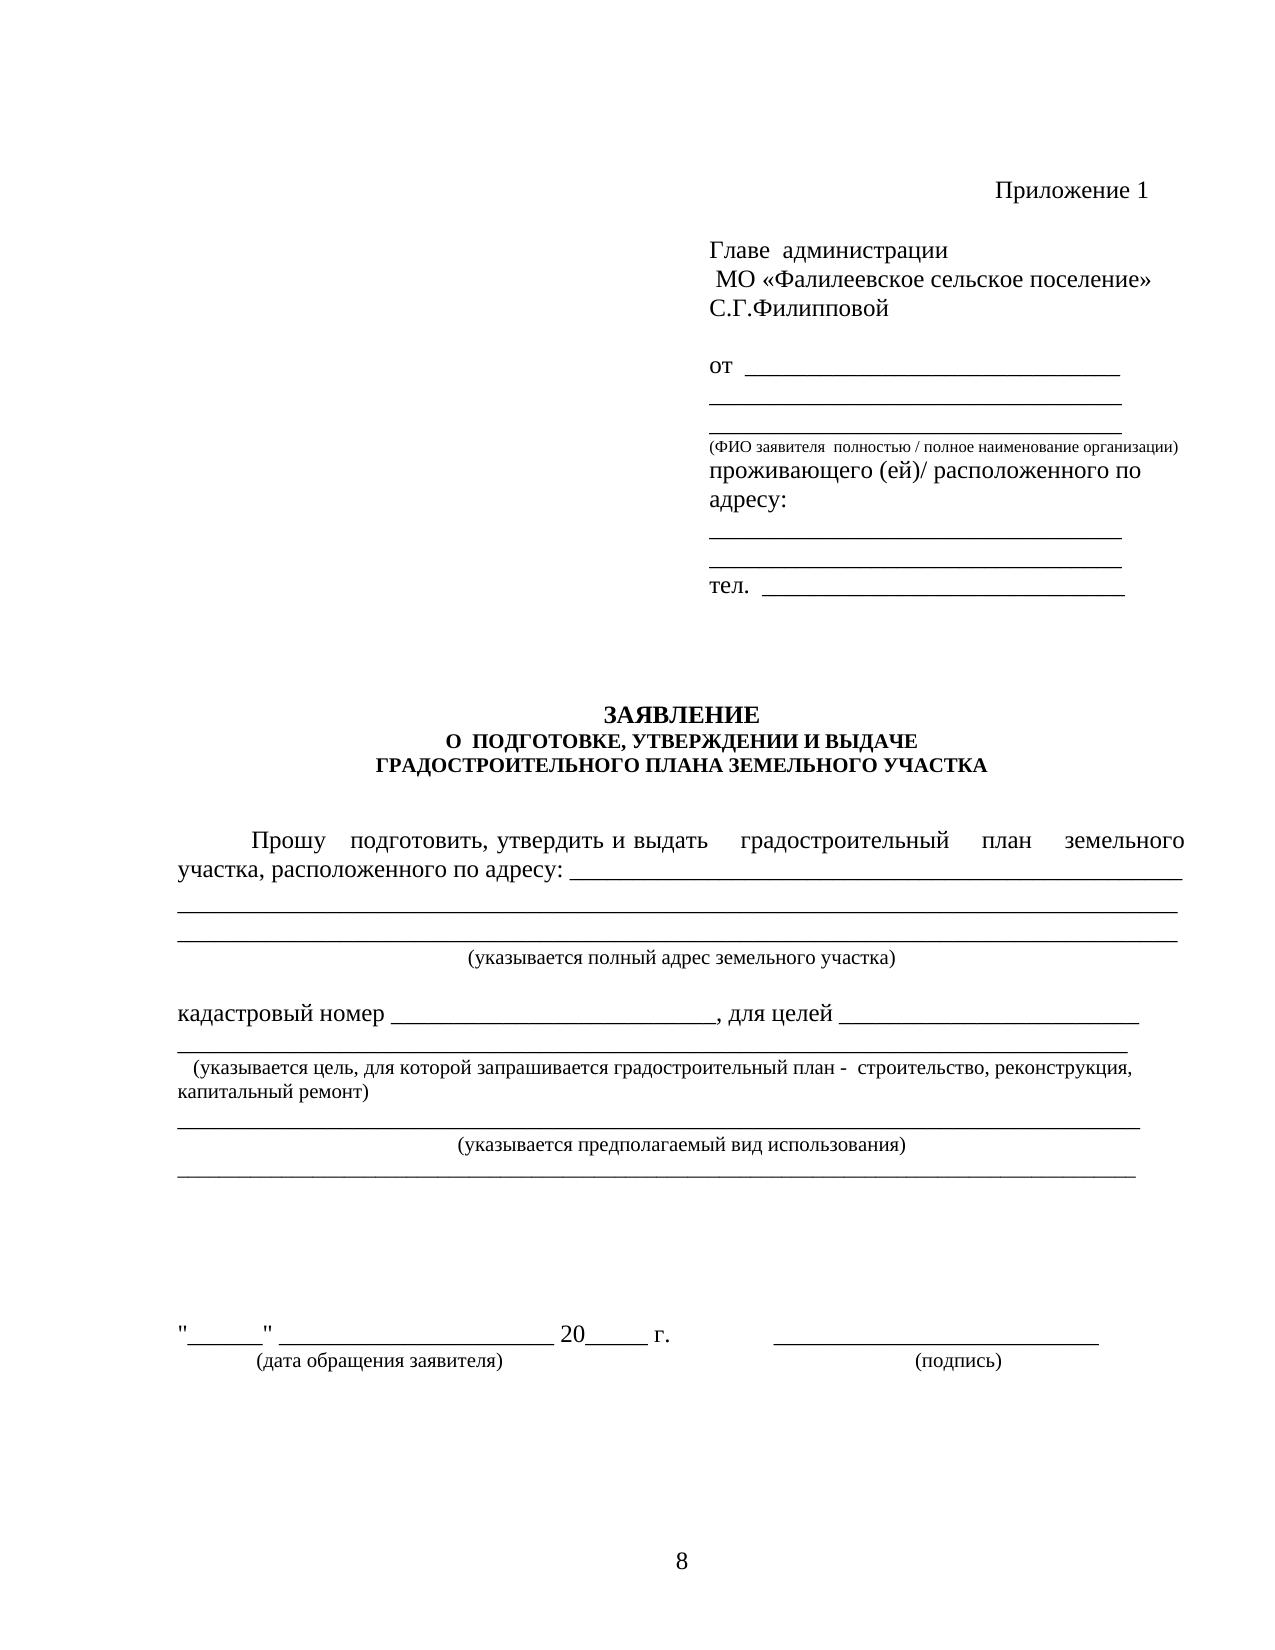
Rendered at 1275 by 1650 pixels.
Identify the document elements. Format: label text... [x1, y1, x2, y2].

text Прошу подготовить, утвердить и выдать градостроительный план земельного участка, расположенного по адресу: _________________________________________________ [177, 825, 1186, 883]
text О ПОДГОТОВКЕ, УТВЕРЖДЕНИИ И ВЫДАЧЕ [177, 729, 1186, 753]
text (указывается полный адрес земельного участка) [177, 945, 1186, 969]
text ________________________________________________________________________________ [177, 887, 1186, 916]
text Приложение 1 [177, 175, 1149, 204]
text ГРАДОСТРОИТЕЛЬНОГО ПЛАНА ЗЕМЕЛЬНОГО УЧАСТКА [177, 753, 1186, 777]
text (указывается предполагаемый вид использования) [177, 1132, 1186, 1156]
text _____________________________________________________________________________ [177, 1103, 1186, 1132]
text (указывается цель, для которой запрашивается градостроительный план - строительство, реконструкция, капитальный ремонт) [177, 1055, 1186, 1103]
text "______" ______________________ 20_____ г. __________________________ [177, 1319, 1186, 1348]
text ЗАЯВЛЕНИЕ [177, 700, 1186, 729]
text (дата обращения заявителя) (подпись) [177, 1348, 1186, 1372]
table_header Главе администрации МО «Фалилеевское сельское поселение» С.Г.Филипповой от ______________________________ _________________________________ _________________________________ (ФИО заявителя полностью / полное наименование организации) проживающего (ей)/ расположенного по адресу: _________________________________ _________________________________ тел. _____________________________ [166, 235, 1190, 628]
text ____________________________________________________________________________ [177, 1027, 1186, 1055]
text ________________________________________________________________________________ [177, 916, 1186, 945]
text кадастровый номер __________________________, для целей ________________________ [177, 998, 1186, 1027]
text ____________________________________________________________________________________________ [177, 1156, 1186, 1180]
